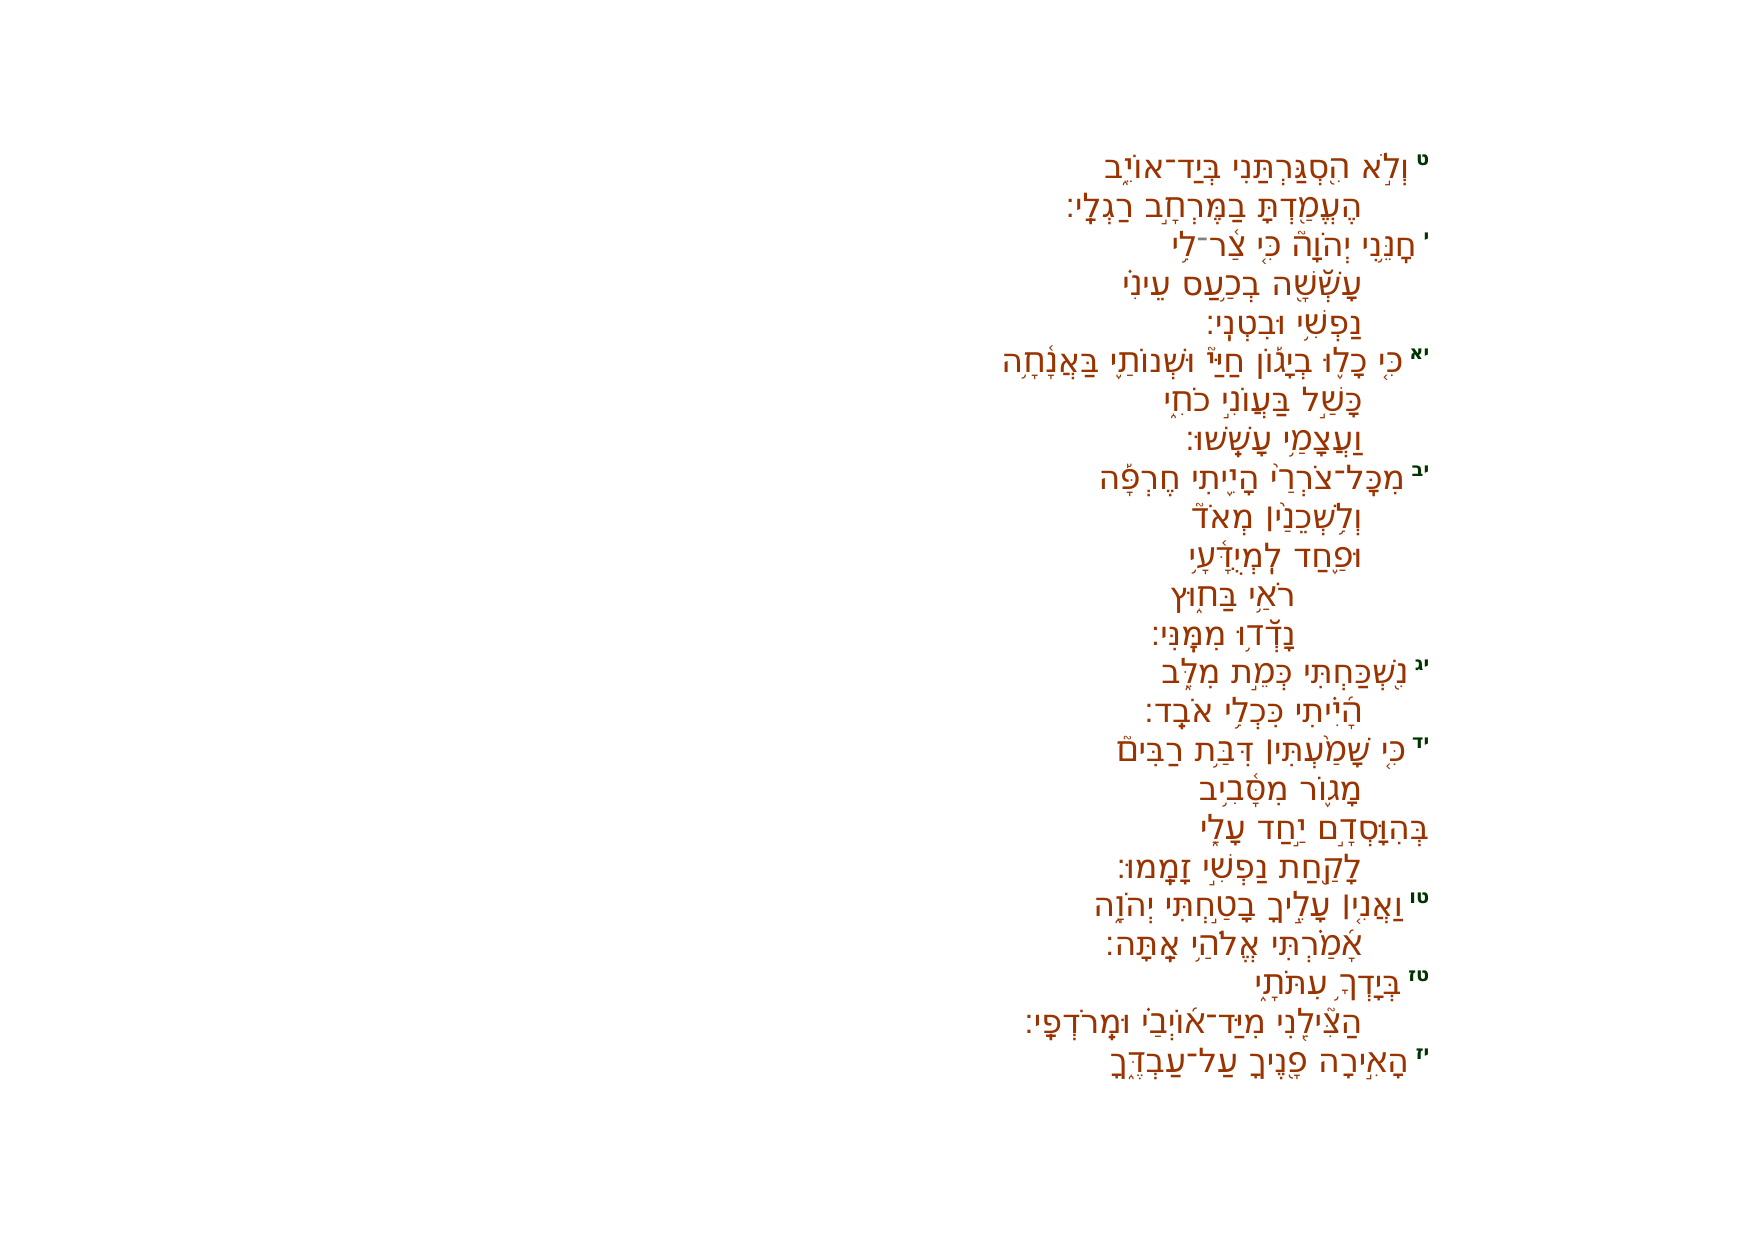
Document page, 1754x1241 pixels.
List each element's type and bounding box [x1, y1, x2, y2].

text [266, 148, 1488, 1080]
